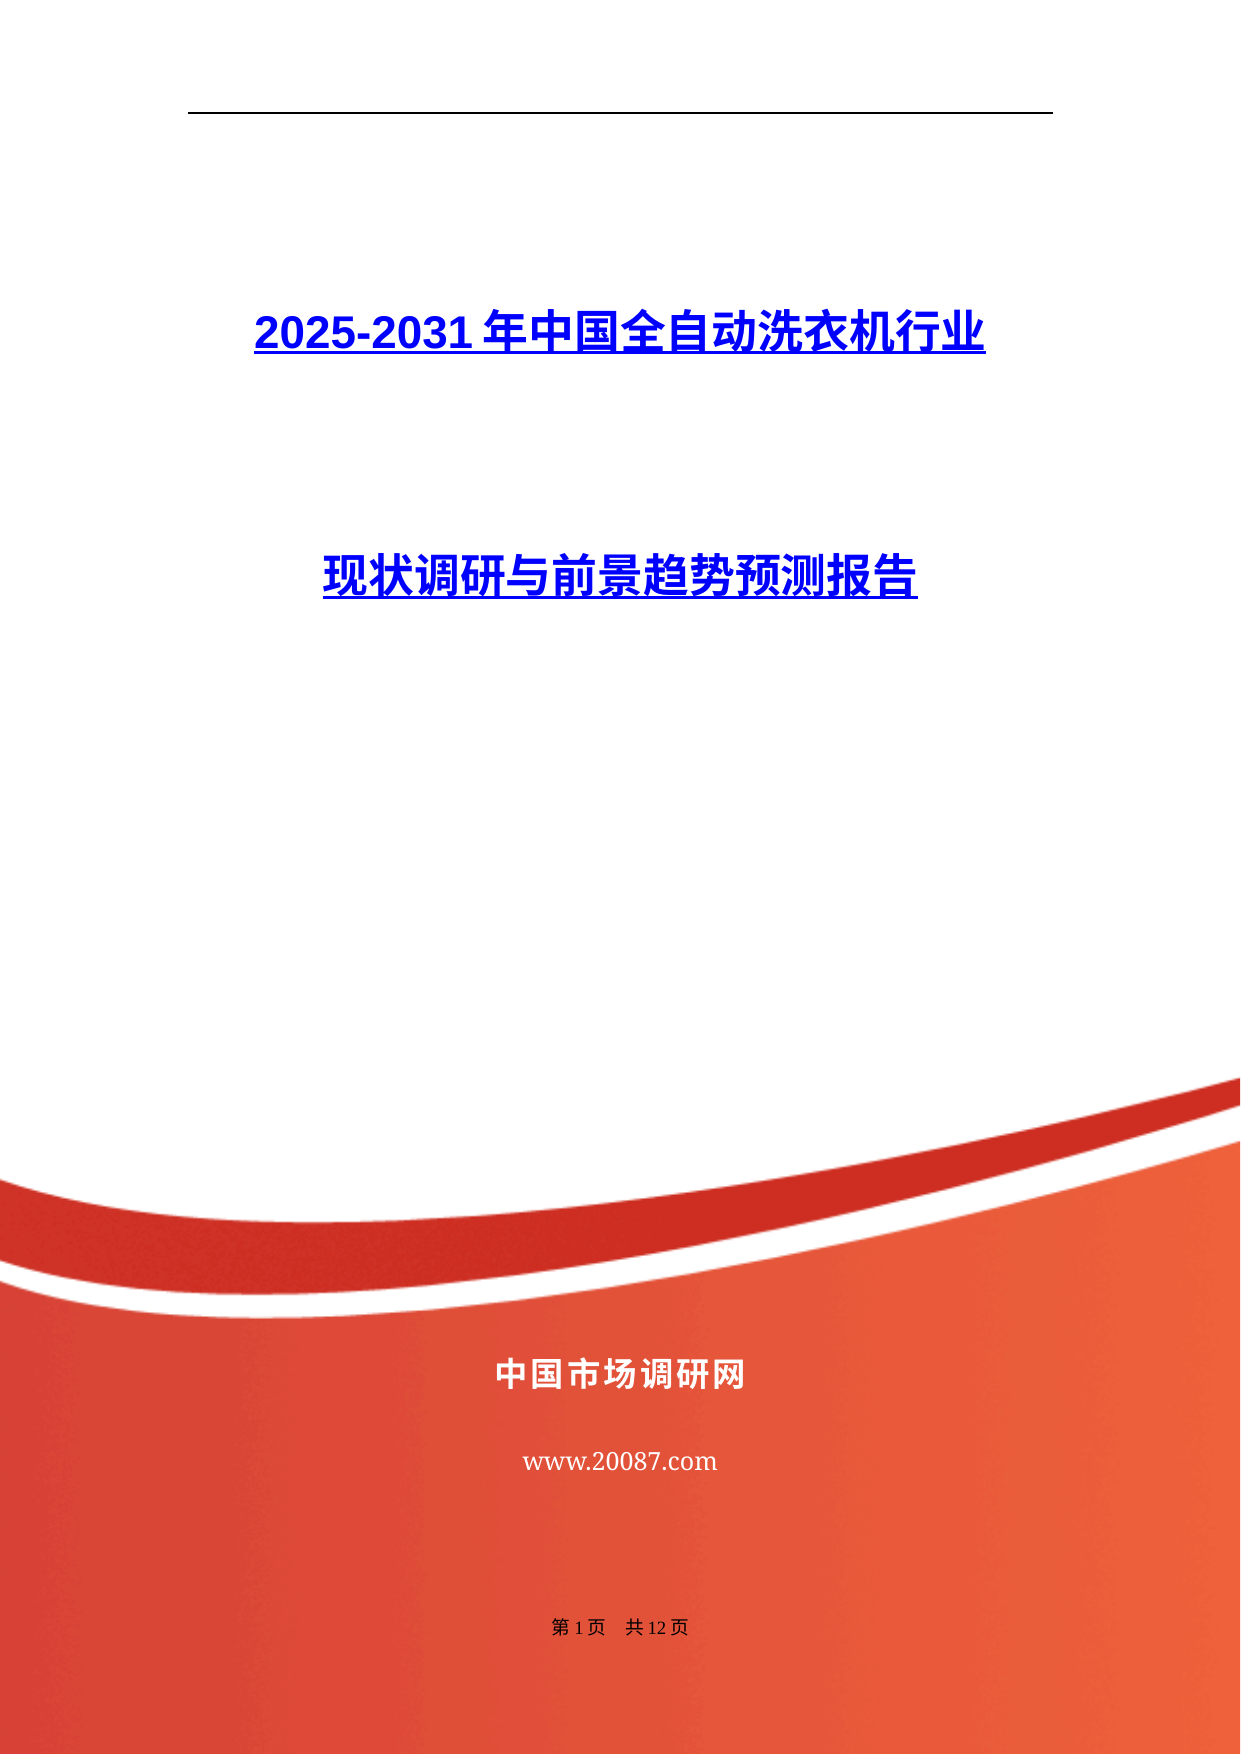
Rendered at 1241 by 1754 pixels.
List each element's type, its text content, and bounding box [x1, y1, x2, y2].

subtitle 中国市场调研网 [187, 1339, 1053, 1404]
picture [0, 1006, 1241, 1754]
table_header 2025-2031年中国全自动洗衣机行业现状调研与前景趋势预测报告 [188, 207, 1053, 773]
text www.20087.com [187, 1428, 1053, 1493]
